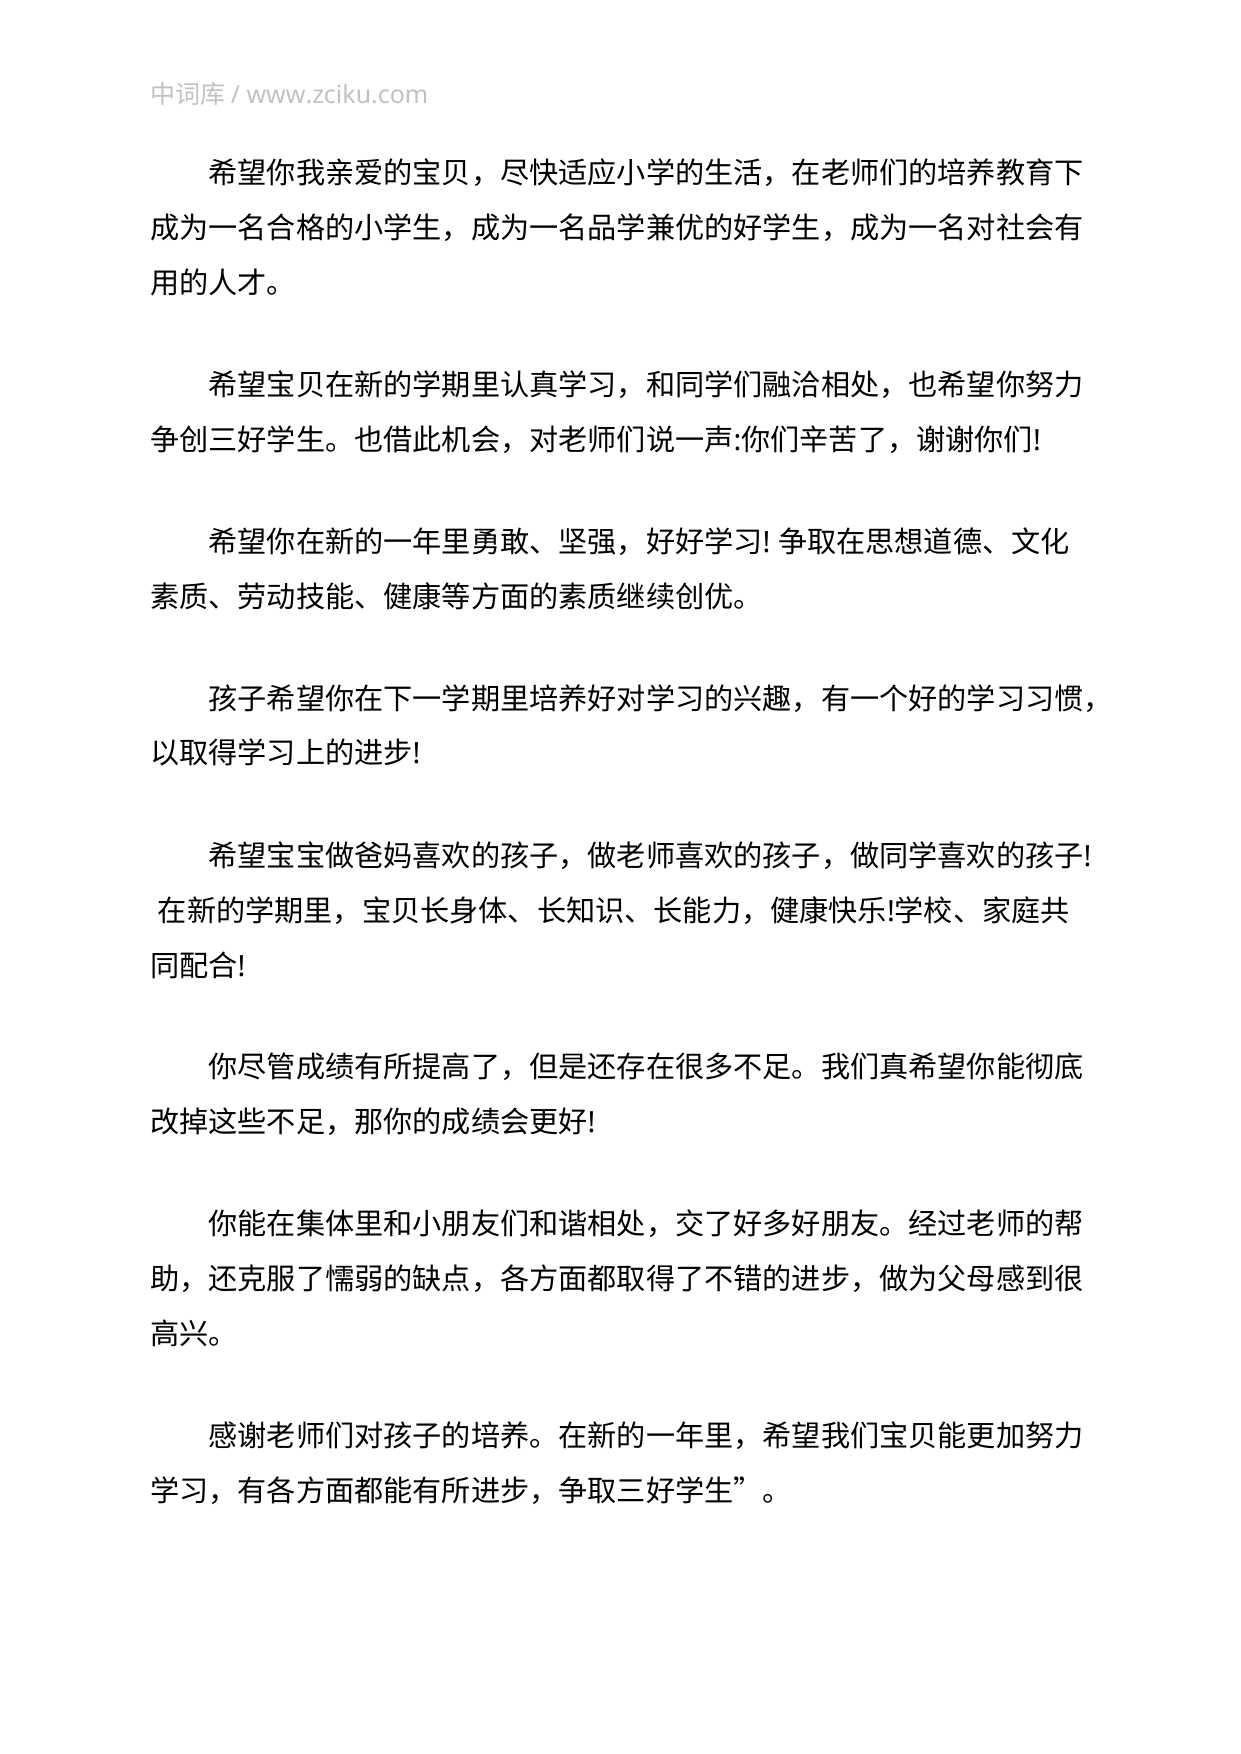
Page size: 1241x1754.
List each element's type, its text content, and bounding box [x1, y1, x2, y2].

text 感谢老师们对孩子的培养。在新的一年里，希望我们宝贝能更加努力学习，有各方面都能有所进步，争取三好学生”。 [150, 1412, 1090, 1510]
text 你尽管成绩有所提高了，但是还存在很多不足。我们真希望你能彻底改掉这些不足，那你的成绩会更好! [150, 1044, 1090, 1141]
text 孩子希望你在下一学期里培养好对学习的兴趣，有一个好的学习习惯，以取得学习上的进步! [150, 675, 1090, 772]
text 希望你我亲爱的宝贝，尽快适应小学的生活，在老师们的培养教育下成为一名合格的小学生，成为一名品学兼优的好学生，成为一名对社会有用的人才。 [150, 150, 1090, 302]
text 希望宝宝做爸妈喜欢的孩子，做老师喜欢的孩子，做同学喜欢的孩子! 在新的学期里，宝贝长身体、长知识、长能力，健康快乐!学校、家庭共同配合! [150, 832, 1090, 984]
text 希望你在新的一年里勇敢、坚强，好好学习! 争取在思想道德、文化素质、劳动技能、健康等方面的素质继续创优。 [150, 518, 1090, 616]
text 希望宝贝在新的学期里认真学习，和同学们融洽相处，也希望你努力争创三好学生。也借此机会，对老师们说一声:你们辛苦了，谢谢你们! [150, 362, 1090, 459]
text 你能在集体里和小朋友们和谐相处，交了好多好朋友。经过老师的帮助，还克服了懦弱的缺点，各方面都取得了不错的进步，做为父母感到很高兴。 [150, 1201, 1090, 1353]
